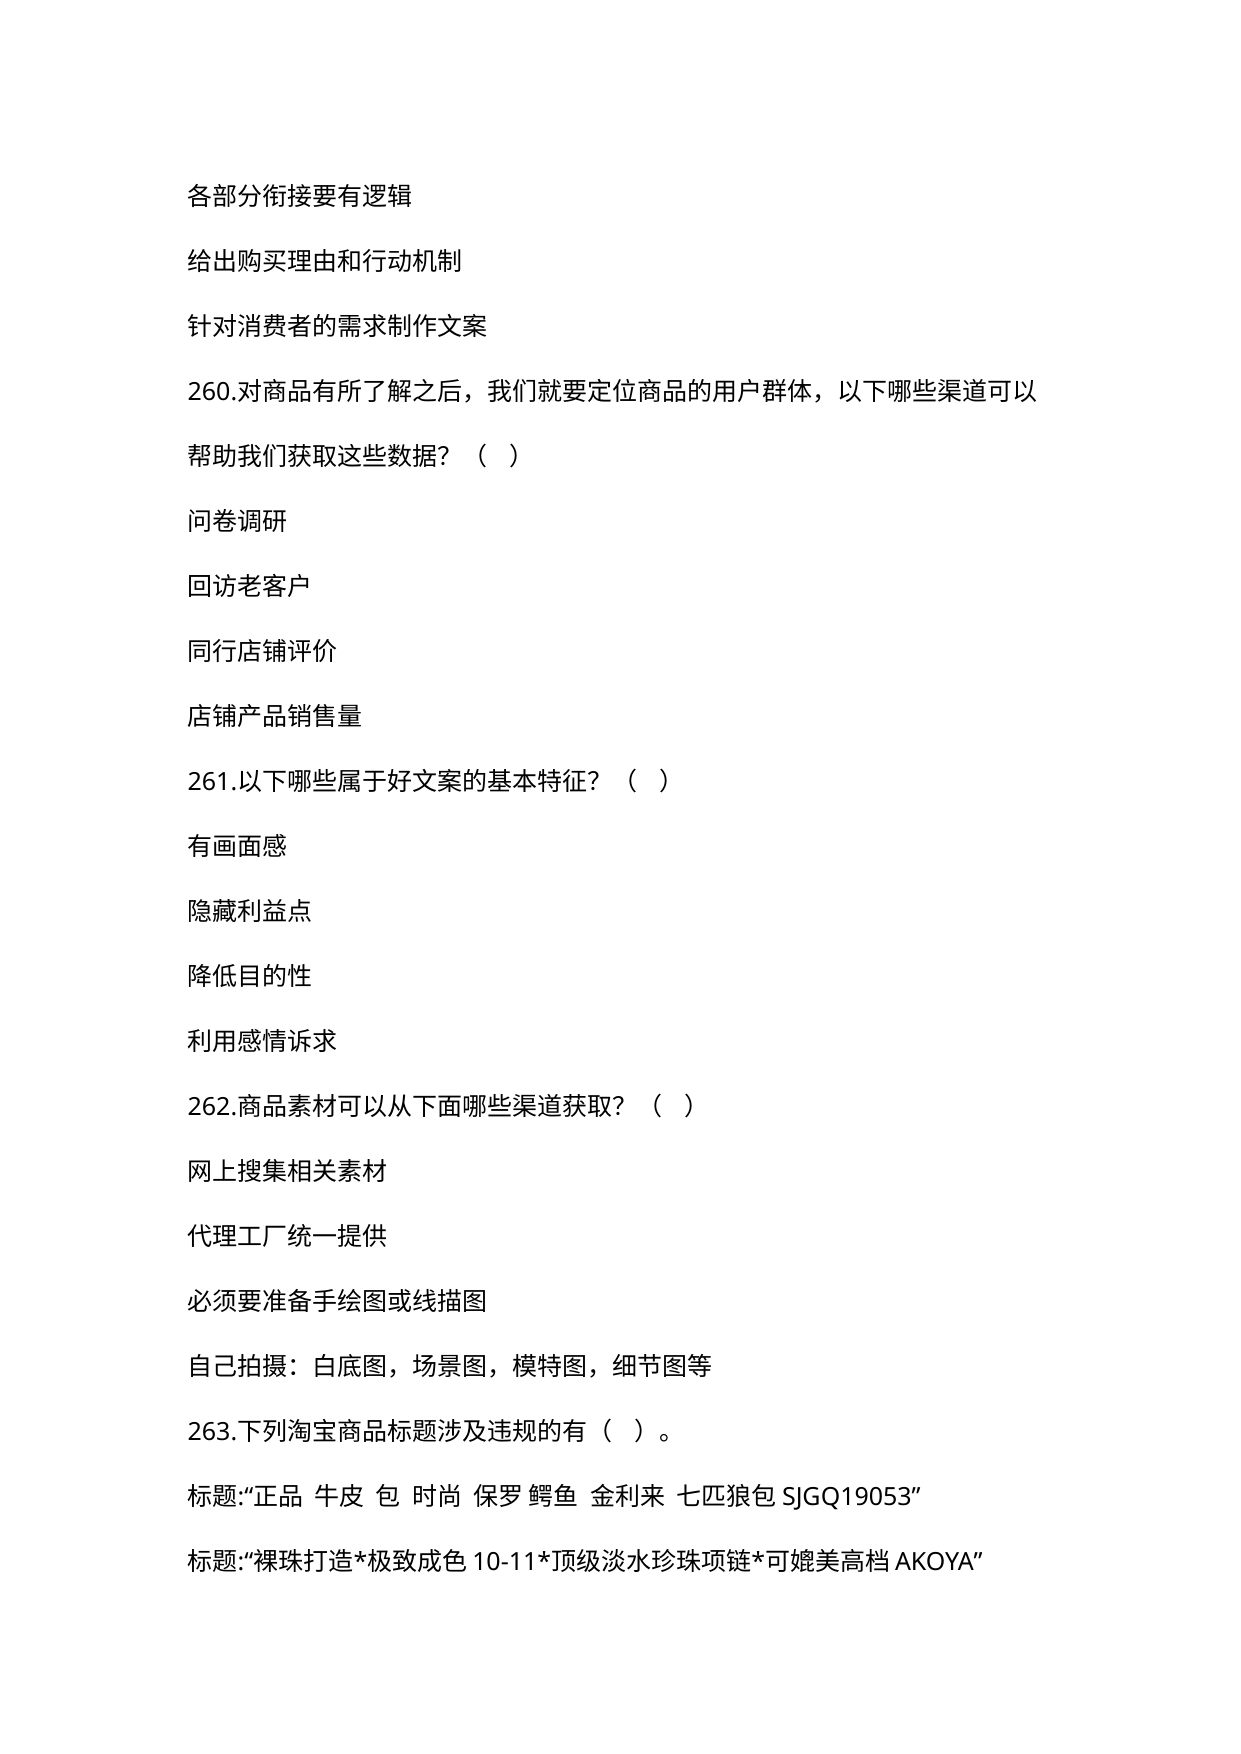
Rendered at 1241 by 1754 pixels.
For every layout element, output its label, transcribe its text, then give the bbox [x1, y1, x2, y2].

text 回访老客户 [187, 552, 1053, 617]
text 各部分衔接要有逻辑 [187, 162, 1053, 227]
list 代理工厂统一提供 [187, 1202, 1053, 1267]
text 标题:“正品 牛皮 包 时尚 保罗 鳄鱼 金利来 七匹狼包 SJGQ19053” [187, 1462, 1053, 1527]
text 标题:“裸珠打造*极致成色10-11*顶级淡水珍珠项链*可媲美高档AKOYA” [187, 1527, 1053, 1592]
text 给出购买理由和行动机制 [187, 227, 1053, 292]
text 260.对商品有所了解之后，我们就要定位商品的用户群体，以下哪些渠道可以帮助我们获取这些数据？（ ） [187, 357, 1053, 487]
list 降低目的性 [187, 942, 1053, 1007]
text 针对消费者的需求制作文案 [187, 292, 1053, 357]
list 262.商品素材可以从下面哪些渠道获取？（ ） [187, 1072, 1053, 1137]
text 同行店铺评价 [187, 617, 1053, 682]
list 利用感情诉求 [187, 1007, 1053, 1072]
list 自己拍摄：白底图，场景图，模特图，细节图等 [187, 1332, 1053, 1397]
list 网上搜集相关素材 [187, 1137, 1053, 1202]
text 店铺产品销售量 [187, 682, 1053, 747]
list 必须要准备手绘图或线描图 [187, 1267, 1053, 1332]
list 261.以下哪些属于好文案的基本特征？（ ） [187, 747, 1053, 812]
list 263.下列淘宝商品标题涉及违规的有（ ）。 [187, 1397, 1053, 1462]
text 问卷调研 [187, 487, 1053, 552]
list 有画面感 [187, 812, 1053, 877]
list 隐藏利益点 [187, 877, 1053, 942]
